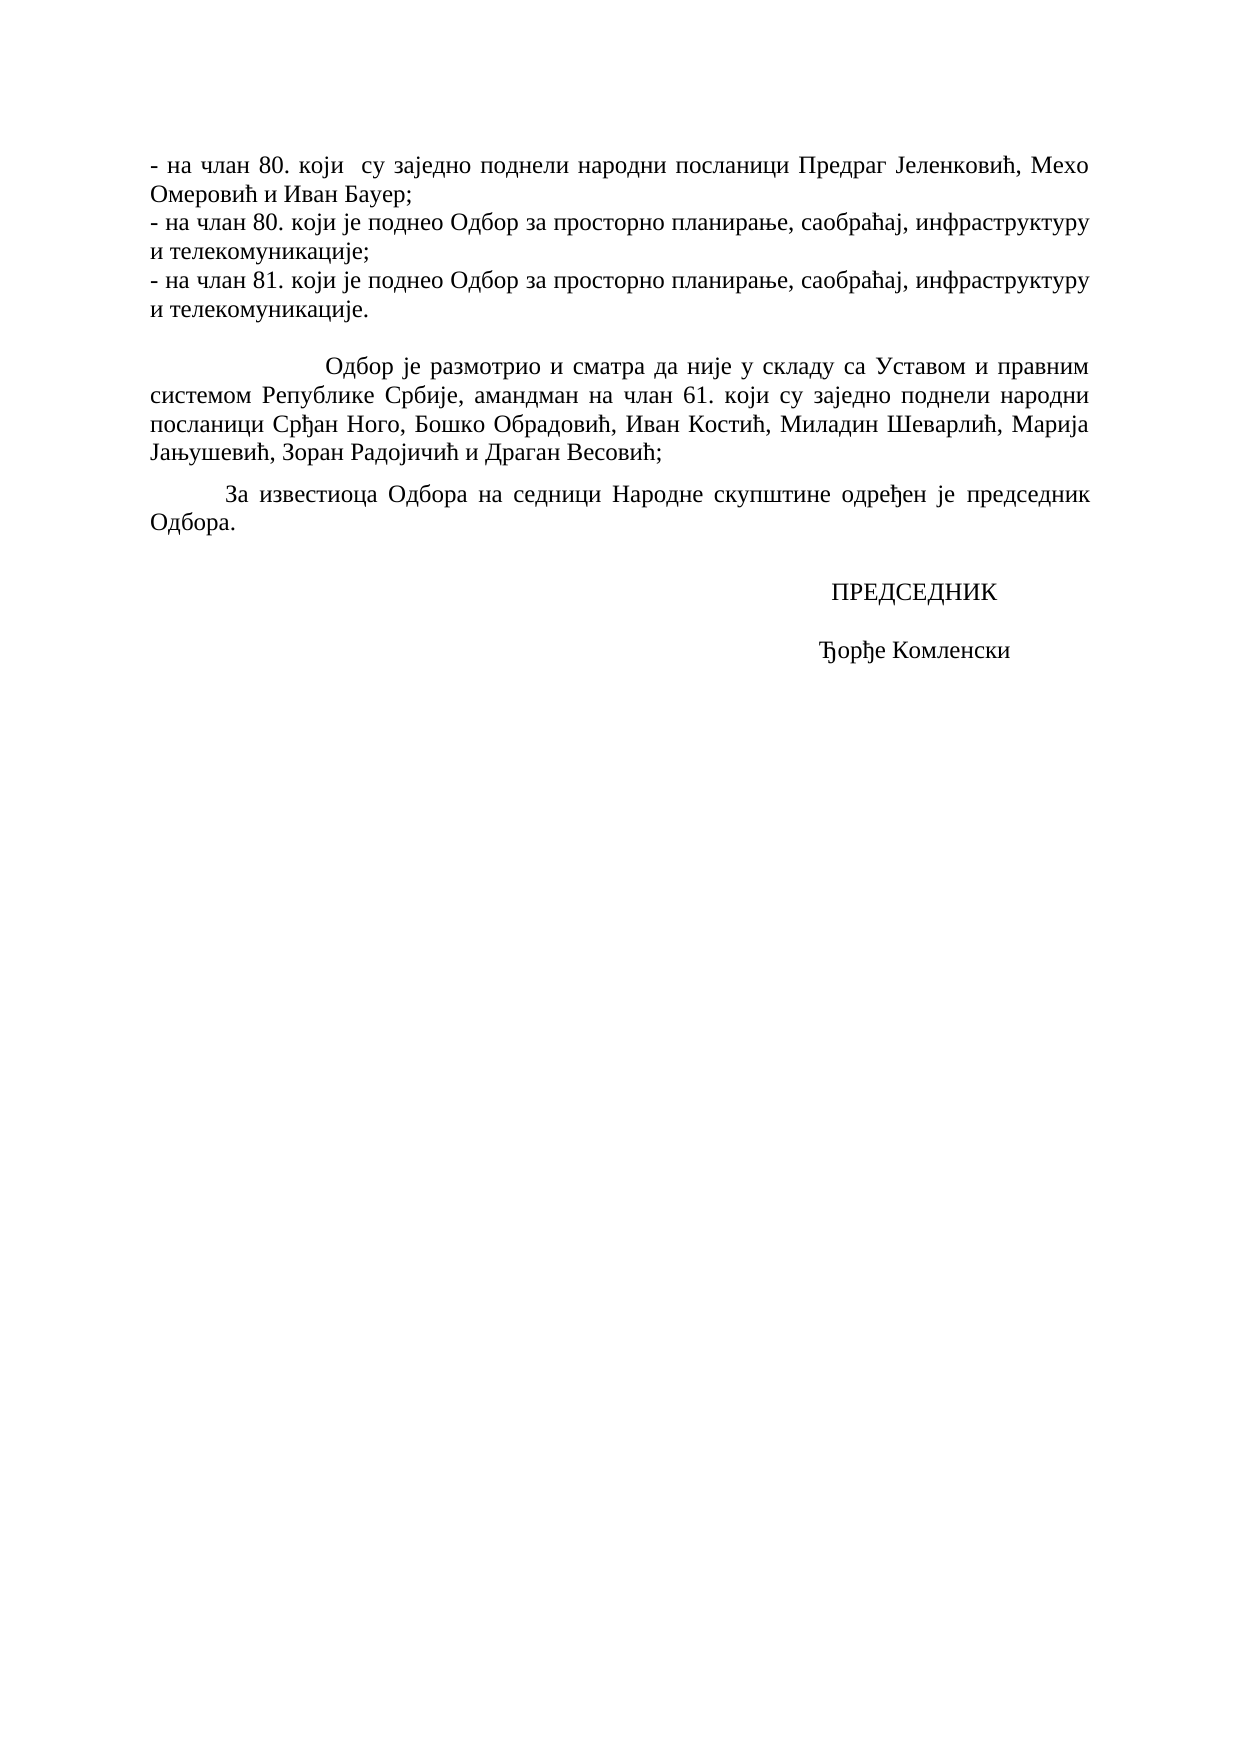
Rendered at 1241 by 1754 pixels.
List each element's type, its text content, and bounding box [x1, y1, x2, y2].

text ПРЕДСЕДНИК [150, 577, 1090, 606]
text - на члан 80. који су заједно поднели народни посланици Предраг Јеленковић, Мехо Омеровић и Иван Бауер; [150, 150, 1090, 207]
text - на члан 80. који је поднео Одбор за просторно планирање, саобраћај, инфраструктуру и телекомуникације; [150, 207, 1090, 265]
text За известиоца Одбора на седници Народне скупштине одређен је председник Одбора. [150, 479, 1090, 536]
text Одбор је размотрио и сматра да није у складу са Уставом и правним системом Републике Србије, амандман на члан 61. који су заједно поднели народни посланици Срђан Ного, Бошко Обрадовић, Иван Костић, Миладин Шеварлић, Марија Јањушевић, Зоран Радојичић и Драган Весовић; [150, 351, 1090, 466]
text Ђорђе Комленски [150, 635, 1090, 664]
text - на члан 81. који је поднео Одбор за просторно планирање, саобраћај, инфраструктуру и телекомуникације. [150, 265, 1090, 322]
